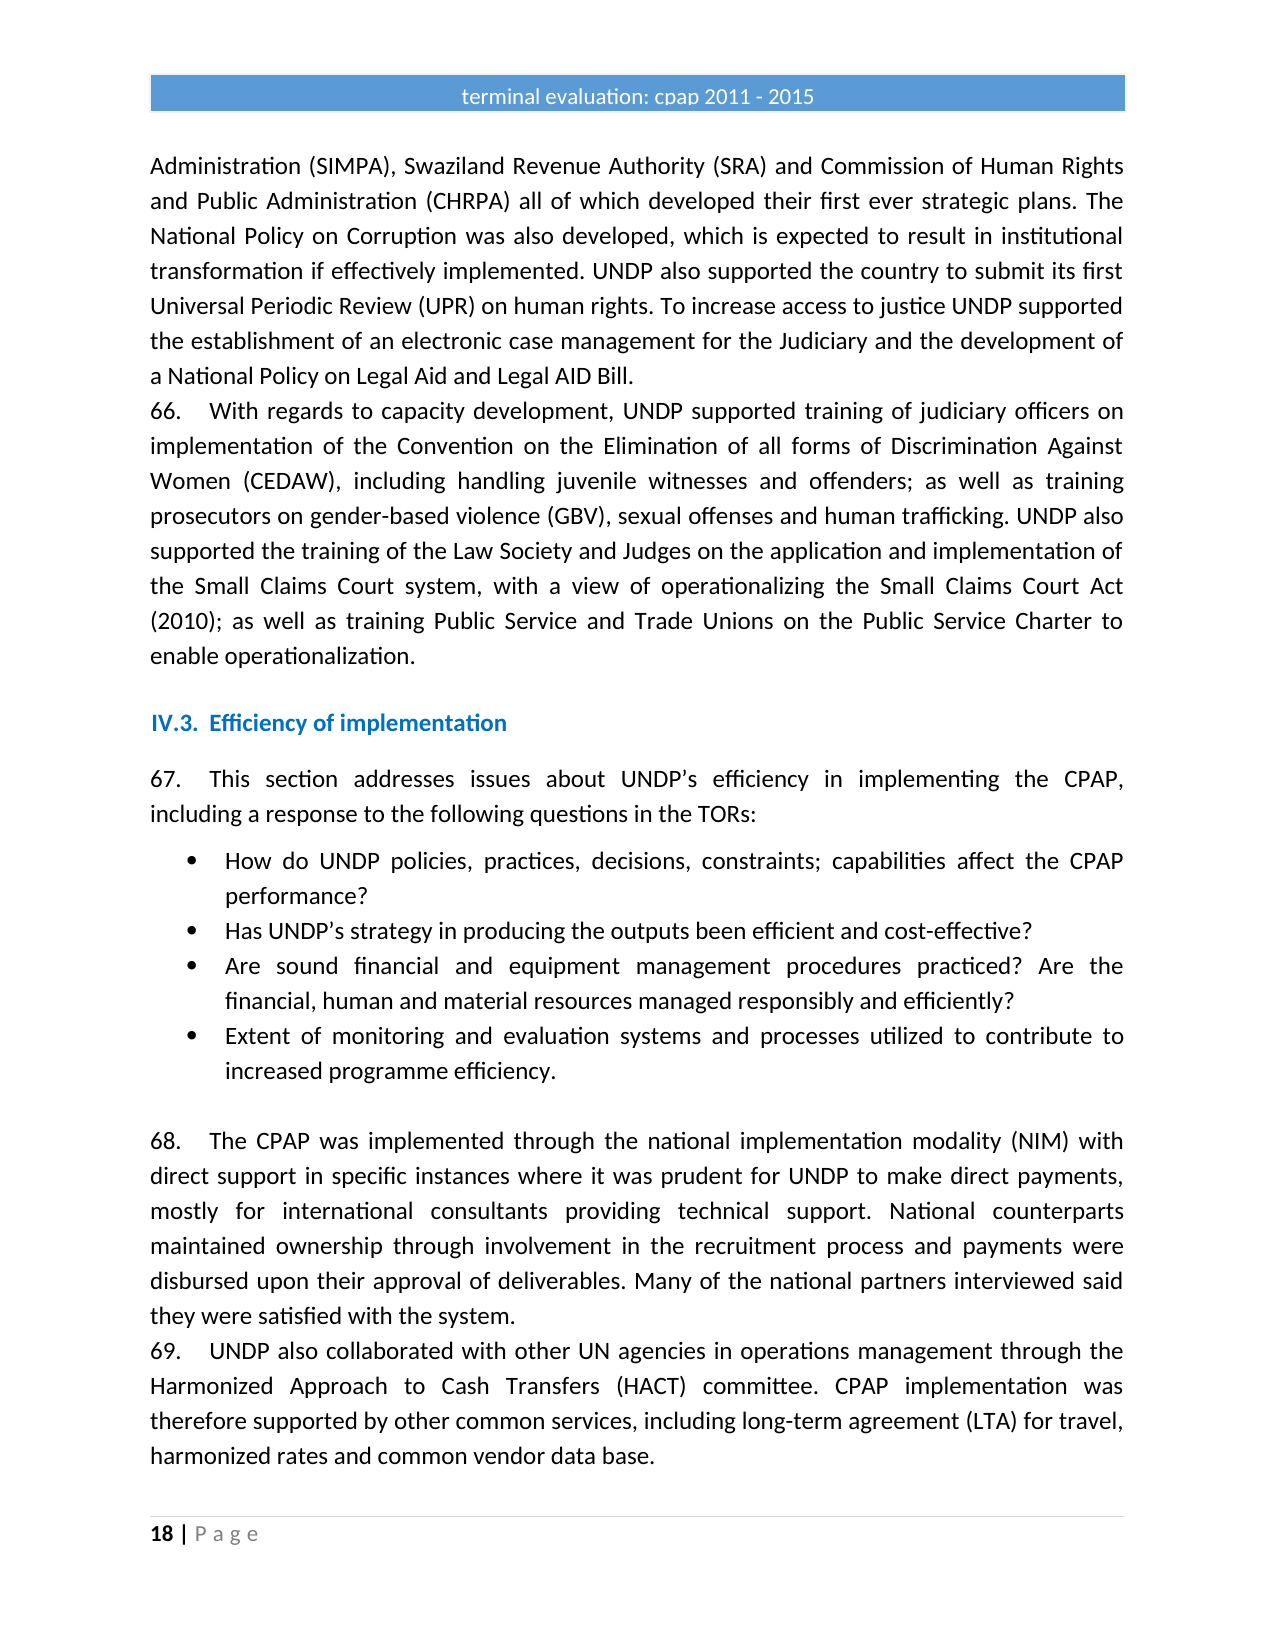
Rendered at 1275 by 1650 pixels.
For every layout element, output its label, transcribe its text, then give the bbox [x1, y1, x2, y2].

list Extent of monitoring and evaluation systems and processes utilized to contribute to increased programme efficiency. [187, 1021, 1125, 1086]
list UNDP also collaborated with other UN agencies in operations management through the Harmonized Approach to Cash Transfers (HACT) committee. CPAP implementation was therefore supported by other common services, including long-term agreement (LTA) for travel, harmonized rates and common vendor data base. [150, 1336, 1125, 1471]
list How do UNDP policies, practices, decisions, constraints; capabilities affect the CPAP performance? [187, 846, 1125, 911]
subtitle This section addresses issues about UNDP’s efficiency in implementing the CPAP, including a response to the following questions in the TORs: [150, 763, 1125, 828]
list The CPAP was implemented through the national implementation modality (NIM) with direct support in specific instances where it was prudent for UNDP to make direct payments, mostly for international consultants providing technical support. National counterparts maintained ownership through involvement in the recruitment process and payments were disbursed upon their approval of deliverables. Many of the national partners interviewed said they were satisfied with the system. [150, 1126, 1125, 1331]
list Efficiency of implementation [151, 707, 1125, 738]
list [150, 150, 1125, 391]
list Has UNDP’s strategy in producing the outputs been efficient and cost-effective? [187, 916, 1125, 946]
list With regards to capacity development, UNDP supported training of judiciary officers on implementation of the Convention on the Elimination of all forms of Discrimination Against Women (CEDAW), including handling juvenile witnesses and offenders; as well as training prosecutors on gender-based violence (GBV), sexual offenses and human trafficking. UNDP also supported the training of the Law Society and Judges on the application and implementation of the Small Claims Court system, with a view of operationalizing the Small Claims Court Act (2010); as well as training Public Service and Trade Unions on the Public Service Charter to enable operationalization. [150, 395, 1125, 671]
list Are sound financial and equipment management procedures practiced? Are the financial, human and material resources managed responsibly and efficiently? [187, 951, 1125, 1016]
